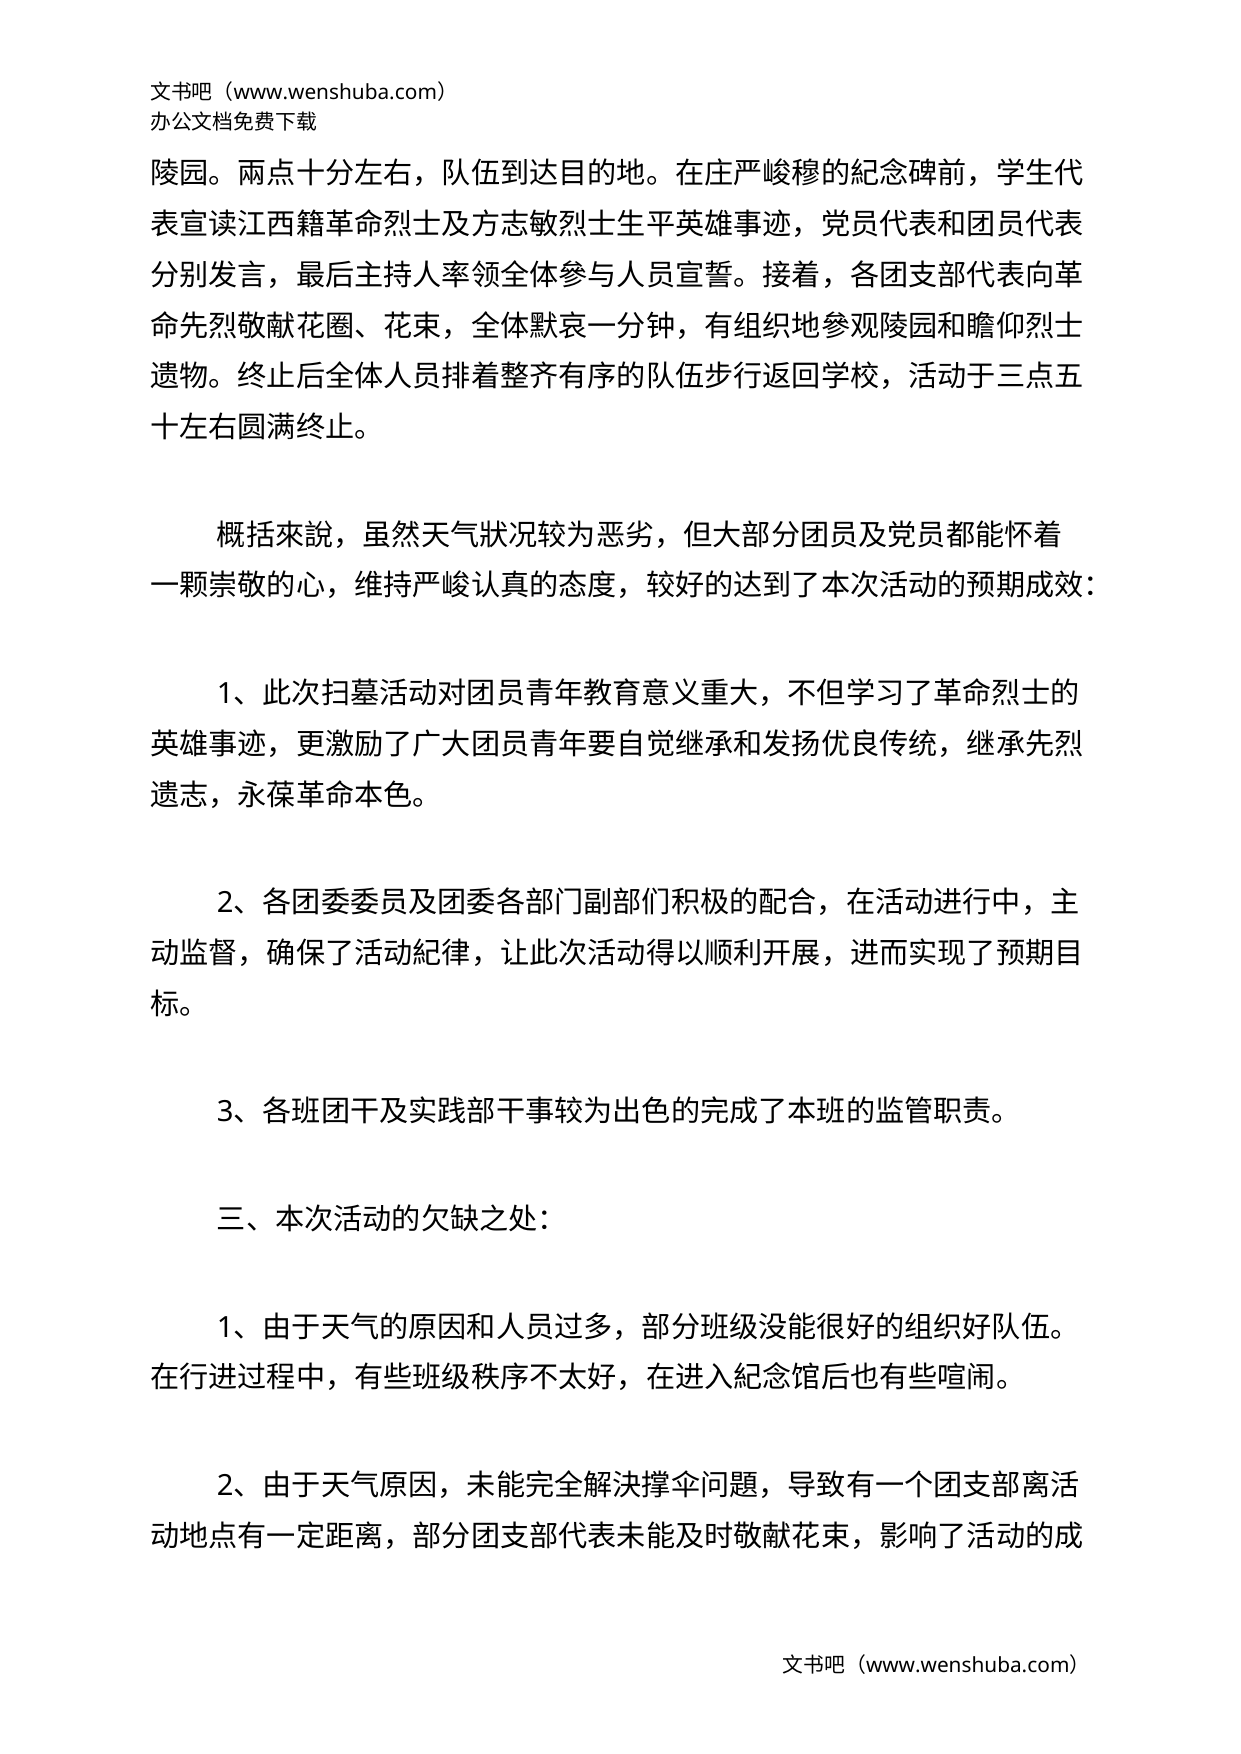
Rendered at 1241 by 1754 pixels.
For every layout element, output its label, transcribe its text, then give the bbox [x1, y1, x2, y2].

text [150, 150, 1090, 446]
text 2、各团委委员及团委各部门副部们积极的配合，在活动进行中，主动监督，确保了活动紀律，让此次活动得以顺利开展，进而实现了预期目标。 [150, 879, 1090, 1023]
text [150, 1462, 1090, 1555]
text 概括來說，虽然天气狀况较为恶劣，但大部分团员及党员都能怀着一颗崇敬的心，维持严峻认真的态度，较好的达到了本次活动的预期成效： [150, 511, 1090, 604]
text 3、各班团干及实践部干事较为出色的完成了本班的监管职责。 [150, 1088, 1090, 1130]
text 三、本次活动的欠缺之处： [150, 1196, 1090, 1238]
text 1、由于天气的原因和人员过多，部分班级没能很好的组织好队伍。在行进过程中，有些班级秩序不太好，在进入紀念馆后也有些喧闹。 [150, 1303, 1090, 1396]
text 1、此次扫墓活动对团员青年教育意义重大，不但学习了革命烈士的英雄事迹，更激励了广大团员青年要自觉继承和发扬优良传统，继承先烈遗志，永葆革命本色。 [150, 669, 1090, 813]
